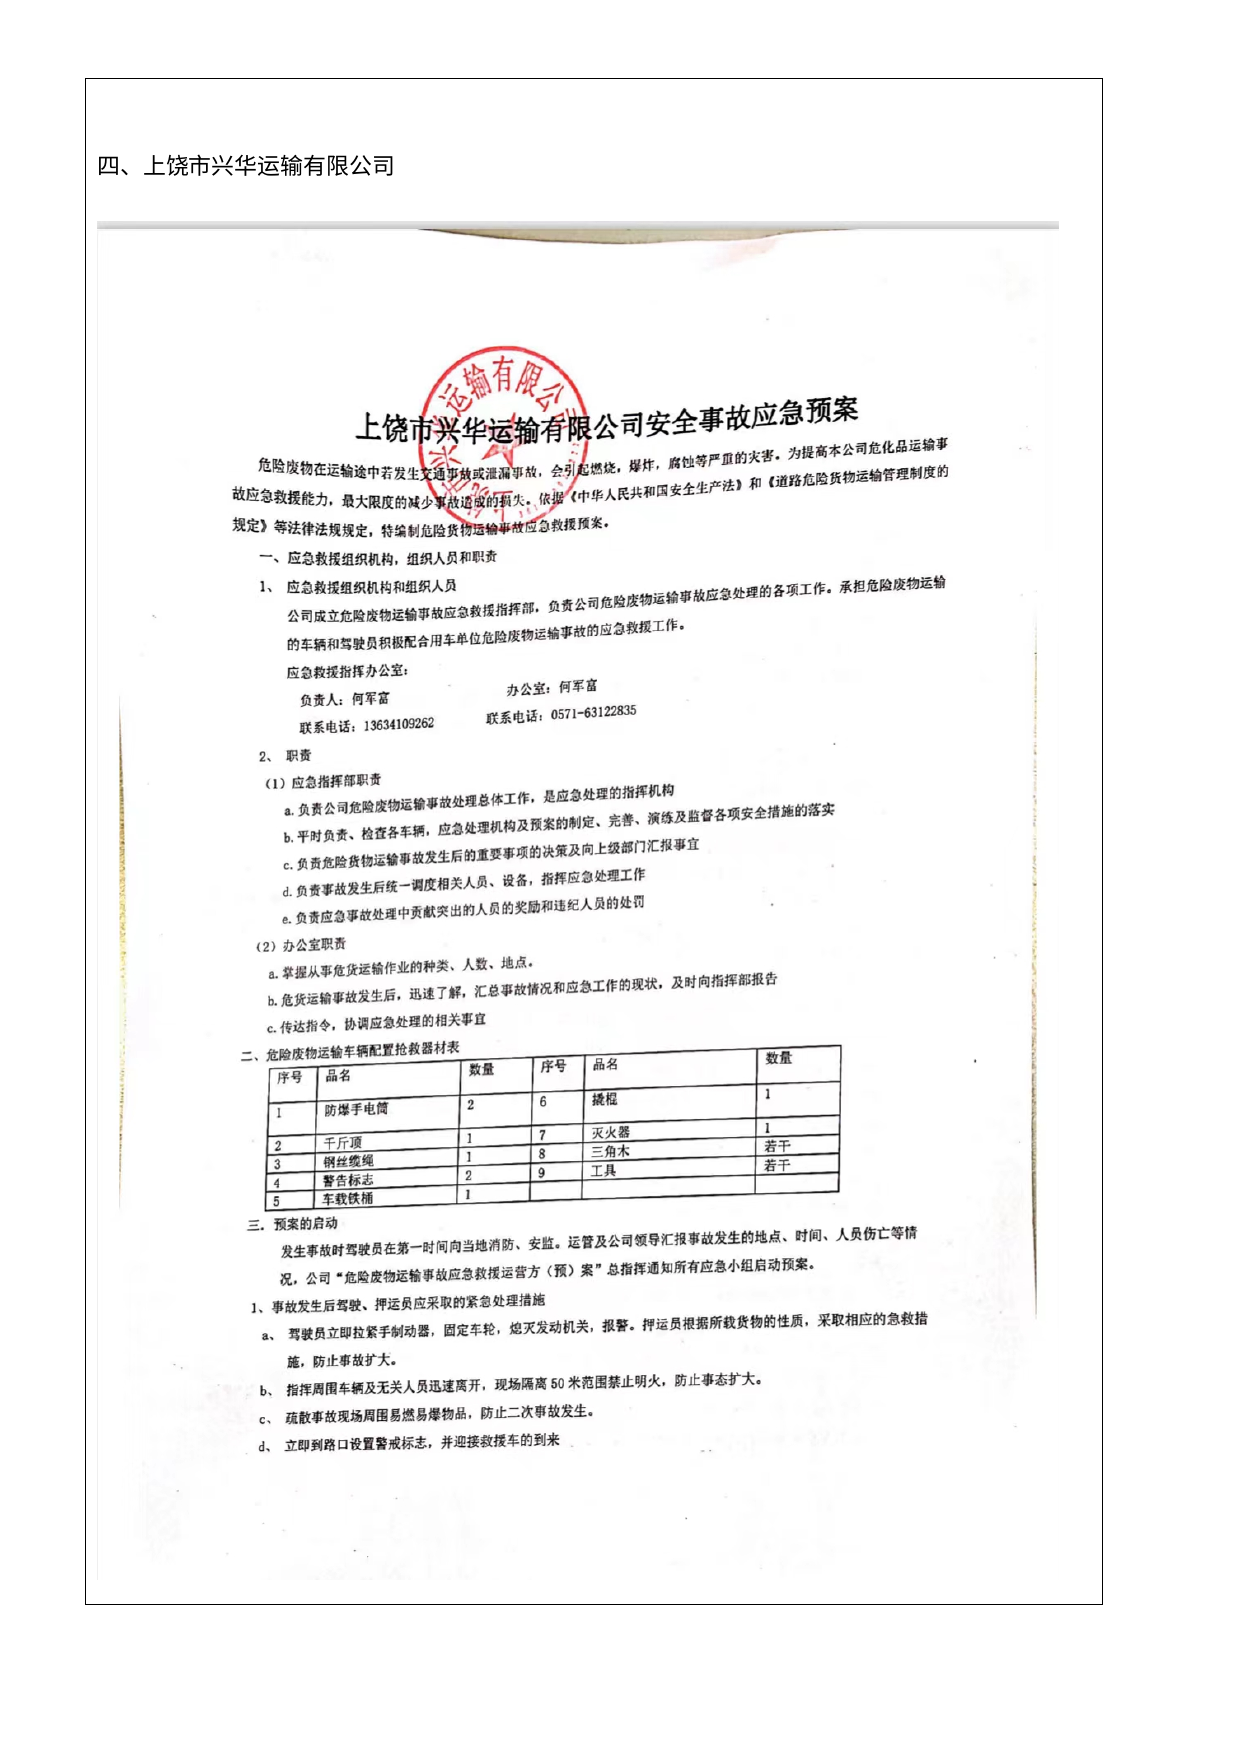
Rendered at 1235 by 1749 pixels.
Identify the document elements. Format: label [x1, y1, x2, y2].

picture [97, 221, 1059, 1580]
table_cell [86, 79, 1102, 1604]
